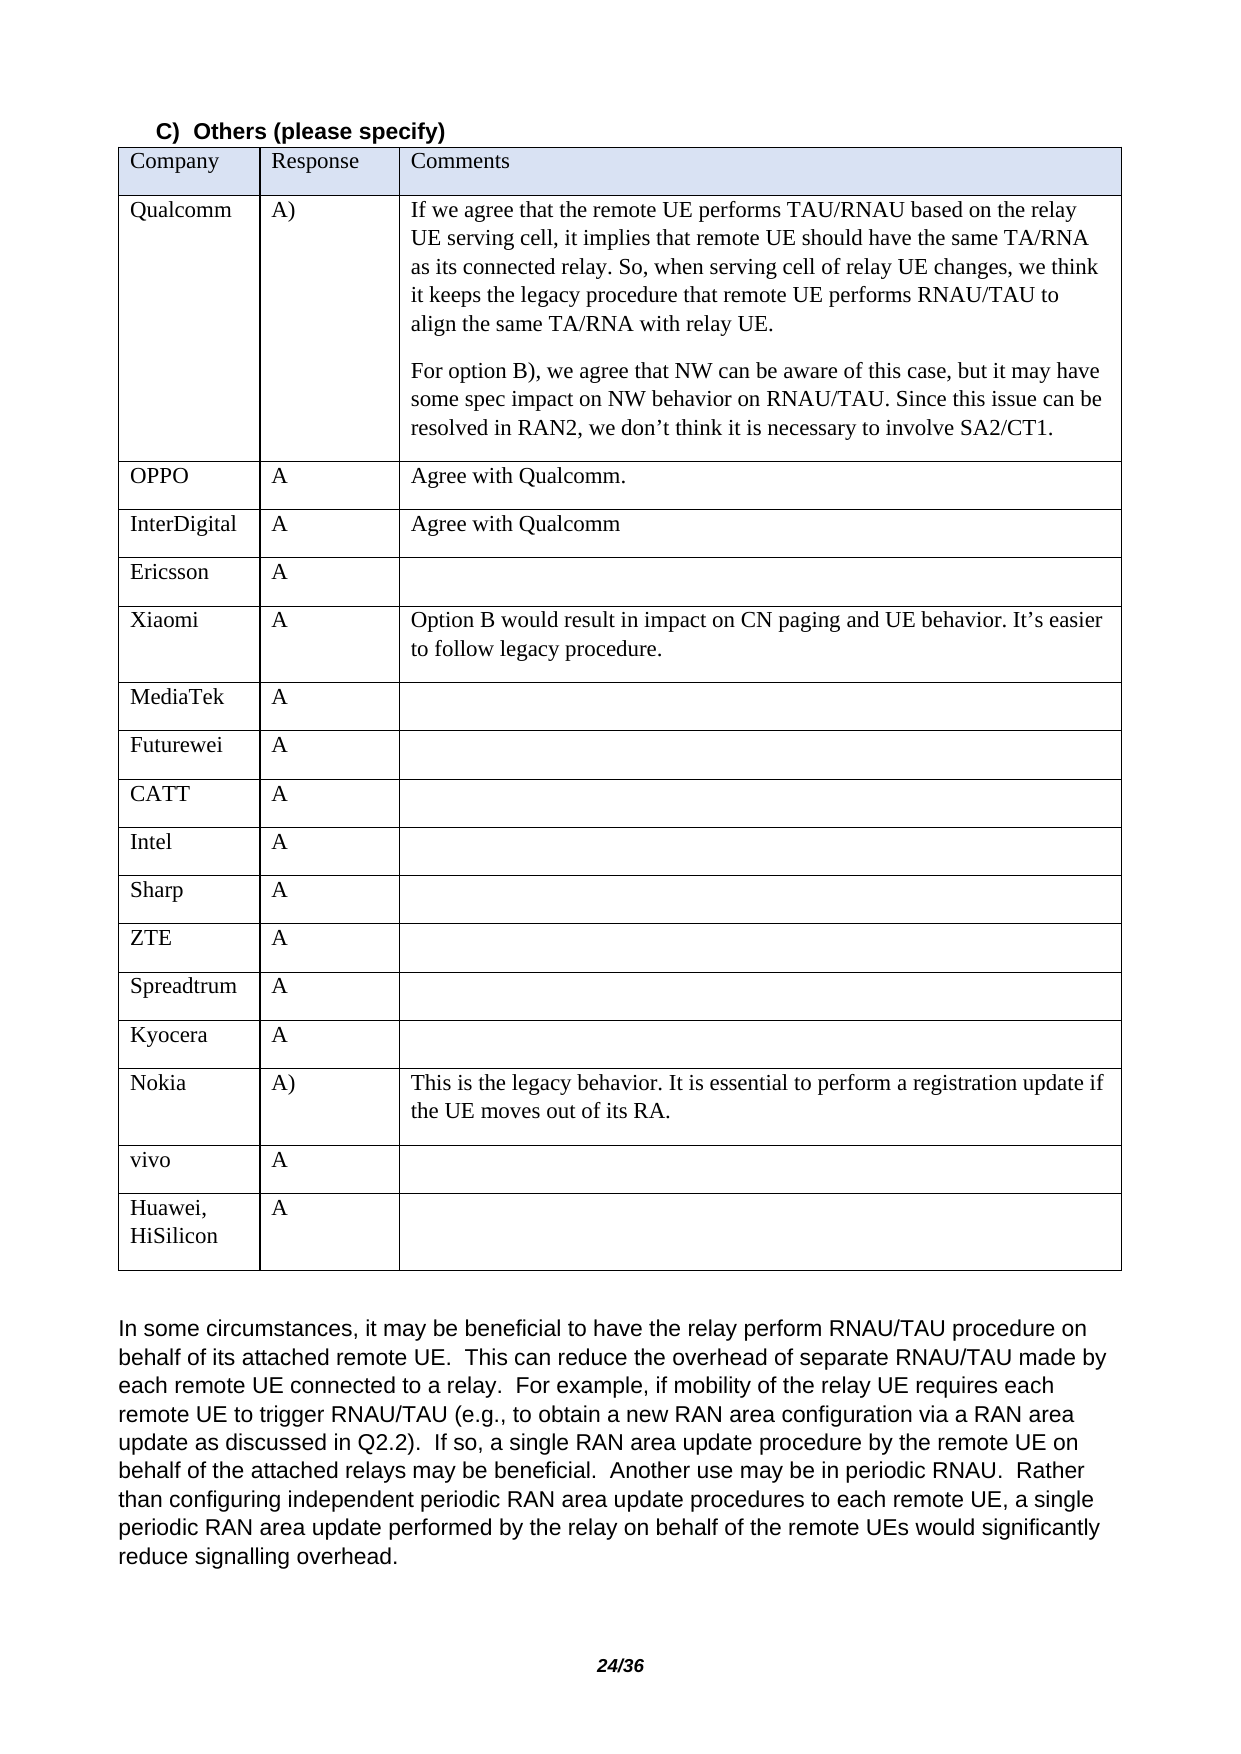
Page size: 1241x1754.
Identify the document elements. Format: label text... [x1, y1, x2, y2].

table_cell OPPO [119, 462, 259, 509]
table_cell Intel [119, 828, 259, 875]
table_cell Xiaomi [119, 607, 259, 682]
table_cell Kyocera [119, 1021, 259, 1068]
table_cell CATT [119, 780, 259, 827]
table_cell A [261, 683, 399, 730]
table_cell A [261, 607, 399, 682]
table_cell A [261, 1021, 399, 1068]
table_cell [400, 558, 1121, 606]
table_header Response [261, 148, 399, 195]
table_cell A) [261, 196, 399, 461]
list Others (please specify) [156, 118, 1122, 144]
table_cell [400, 731, 1121, 779]
table_cell [400, 924, 1121, 972]
table_cell A [261, 828, 399, 875]
table_cell [400, 973, 1121, 1020]
table_cell A [261, 876, 399, 923]
table_cell A [261, 924, 399, 972]
table_cell Sharp [119, 876, 259, 923]
table_cell ZTE [119, 924, 259, 972]
table_cell [400, 1021, 1121, 1068]
table_header Comments [400, 148, 1121, 195]
table_cell [400, 683, 1121, 730]
table_cell Nokia [119, 1069, 259, 1145]
table_cell A [261, 558, 399, 606]
table_cell Agree with Qualcomm. [400, 462, 1121, 509]
table_cell If we agree that the remote UE performs TAU/RNAU based on the relay UE serving cell, it implies that remote UE should have the same TA/RNA as its connected relay. So, when serving cell of relay UE changes, we think it keeps the legacy procedure that remote UE performs RNAU/TAU to align the same TA/RNA with relay UE. For option B), we agree that NW can be aware of this case, but it may have some spec impact on NW behavior on RNAU/TAU. Since this issue can be resolved in RAN2, we don’t think it is necessary to involve SA2/CT1. [400, 196, 1121, 461]
table_cell A [261, 731, 399, 779]
table_cell This is the legacy behavior. It is essential to perform a registration update if the UE moves out of its RA. [400, 1069, 1121, 1145]
table_cell A [261, 780, 399, 827]
table_header Company [119, 148, 259, 195]
table_cell A [261, 973, 399, 1020]
table_cell A [261, 462, 399, 509]
table_cell Futurewei [119, 731, 259, 779]
table_cell MediaTek [119, 683, 259, 730]
table_cell A [261, 1194, 399, 1269]
table_cell Huawei, HiSilicon [119, 1194, 259, 1269]
table_cell Spreadtrum [119, 973, 259, 1020]
table_cell Qualcomm [119, 196, 259, 461]
table_cell Ericsson [119, 558, 259, 606]
table_cell [400, 1146, 1121, 1193]
table_cell vivo [119, 1146, 259, 1193]
table_cell [400, 876, 1121, 923]
table_cell A [261, 1146, 399, 1193]
table_cell A [261, 510, 399, 557]
table_cell Option B would result in impact on CN paging and UE behavior. It’s easier to follow legacy procedure. [400, 607, 1121, 682]
table_cell A) [261, 1069, 399, 1145]
table_cell [400, 1194, 1121, 1269]
table_cell [400, 828, 1121, 875]
table_cell Agree with Qualcomm [400, 510, 1121, 557]
table_cell [400, 780, 1121, 827]
text In some circumstances, it may be beneficial to have the relay perform RNAU/TAU procedure on behalf of its attached remote UE. This can reduce the overhead of separate RNAU/TAU made by each remote UE connected to a relay. For example, if mobility of the relay UE requires each remote UE to trigger RNAU/TAU (e.g., to obtain a new RAN area configuration via a RAN area update as discussed in Q2.2). If so, a single RAN area update procedure by the remote UE on behalf of the attached relays may be beneficial. Another use may be in periodic RNAU. Rather than configuring independent periodic RAN area update procedures to each remote UE, a single periodic RAN area update performed by the relay on behalf of the remote UEs would significantly reduce signalling overhead. [118, 1315, 1122, 1569]
table_cell InterDigital [119, 510, 259, 557]
